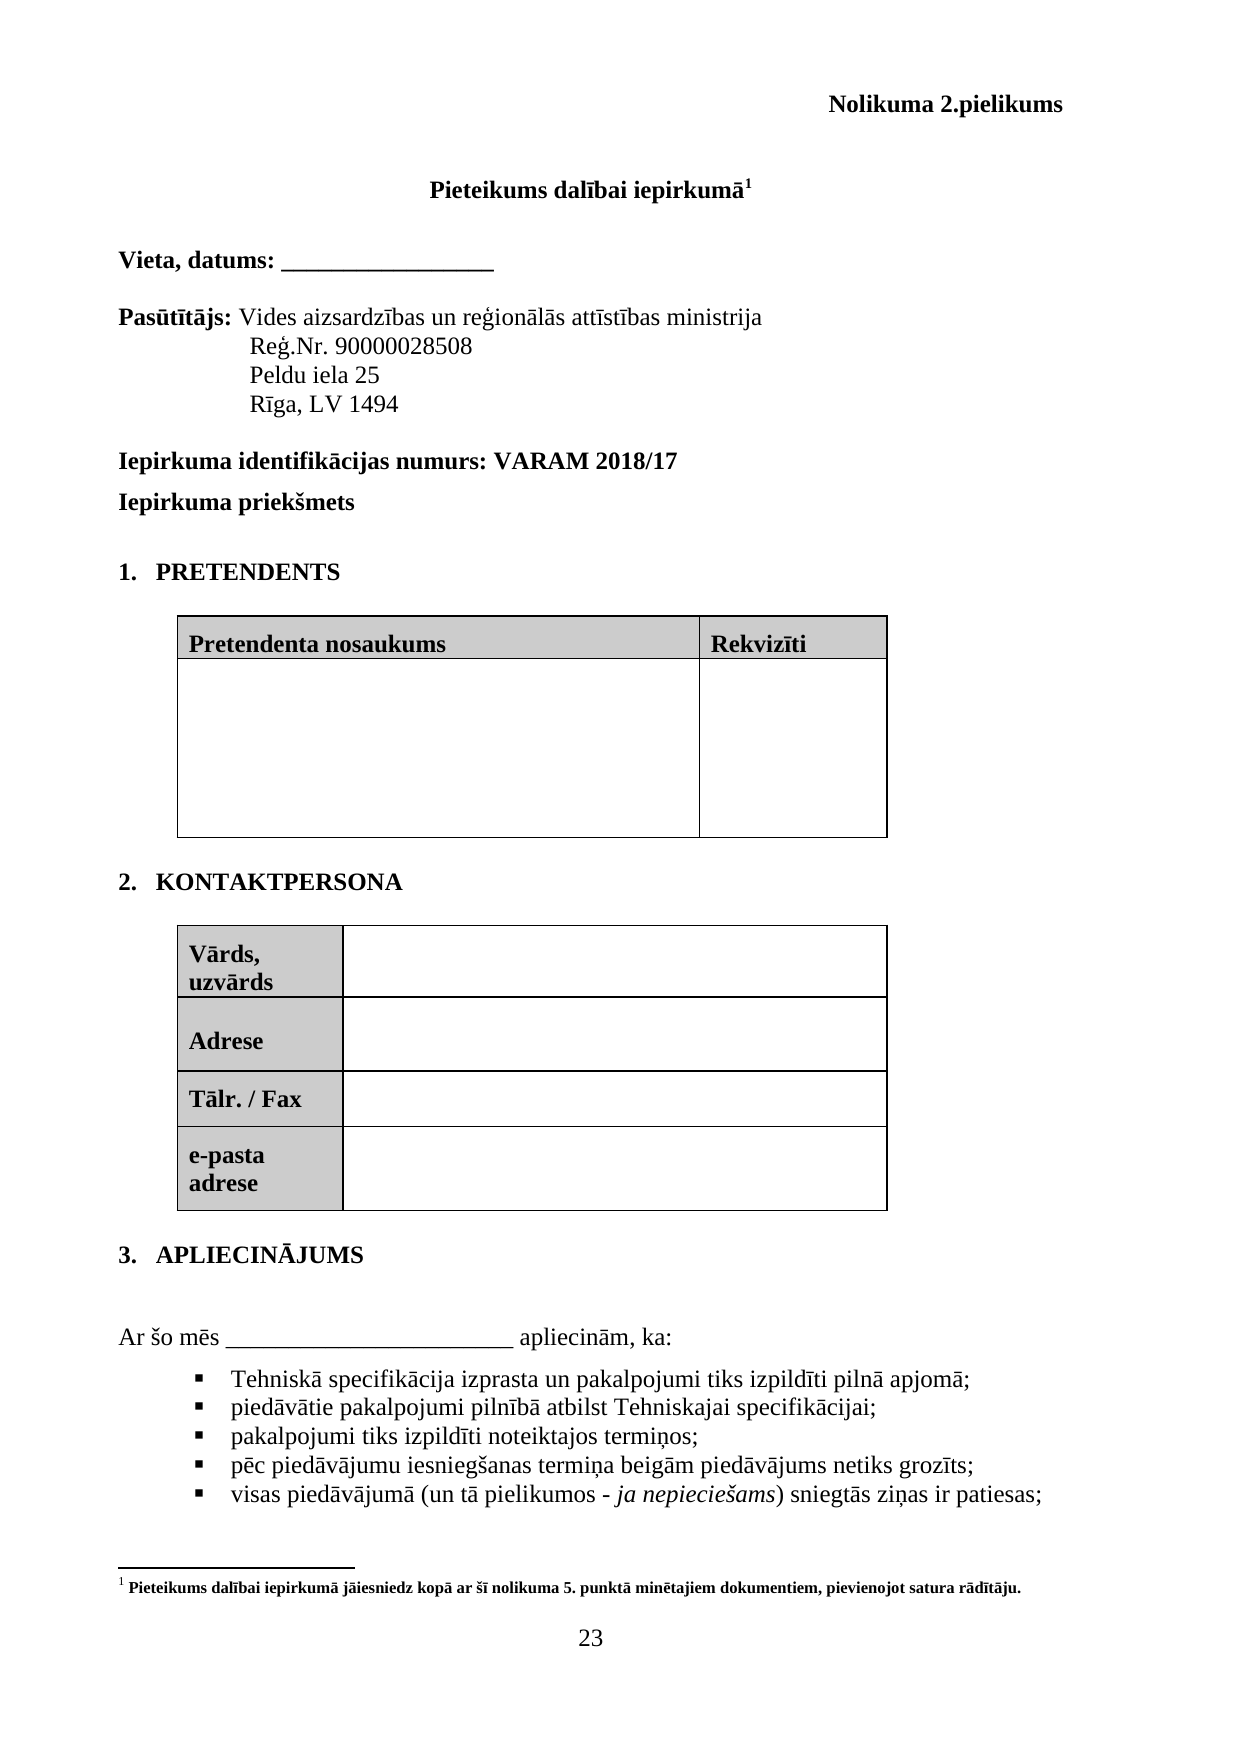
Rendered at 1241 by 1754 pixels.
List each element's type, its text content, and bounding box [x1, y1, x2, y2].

text Ar šo mēs _______________________ apliecinām, ka: [118, 1322, 1063, 1351]
text Pasūtītājs: Vides aizsardzības un reģionālās attīstības ministrija [118, 302, 1063, 331]
table_cell [344, 1072, 886, 1126]
text Peldu iela 25 [249, 360, 1063, 389]
table_cell e-pasta adrese [178, 1127, 342, 1210]
list pakalpojumi tiks izpildīti noteiktajos termiņos; [193, 1421, 1063, 1450]
text Reģ.Nr. 90000028508 [249, 331, 1063, 360]
list APLIECINĀJUMS [118, 1240, 1063, 1269]
text Iepirkuma identifikācijas numurs: VARAM 2018/17 [118, 446, 1063, 475]
table_header Vārds, uzvārds [178, 926, 342, 996]
table_header Pretendenta nosaukums [178, 617, 699, 658]
text Rīga, LV 1494 [249, 389, 1063, 417]
list KONTAKTPERSONA [118, 867, 1063, 896]
list PRETENDENTS [118, 557, 1063, 586]
table_cell Adrese [178, 998, 342, 1070]
list pēc piedāvājumu iesniegšanas termiņa beigām piedāvājums netiks grozīts; [193, 1450, 1063, 1479]
text Pieteikums dalībai iepirkumā [118, 175, 1063, 204]
table_cell [344, 1127, 886, 1210]
list Tehniskā specifikācija izprasta un pakalpojumi tiks izpildīti pilnā apjomā; [193, 1364, 1063, 1392]
table_header Rekvizīti [700, 617, 886, 658]
table_header [344, 926, 886, 996]
table_cell [344, 998, 886, 1070]
list visas piedāvājumā (un tā pielikumos - ja nepieciešams) sniegtās ziņas ir patiesas; [193, 1479, 1063, 1507]
text Vieta, datums: _________________ [118, 245, 1063, 274]
list piedāvātie pakalpojumi pilnībā atbilst Tehniskajai specifikācijai; [193, 1392, 1063, 1421]
table_cell [178, 659, 699, 837]
table_cell Tālr. / Fax [178, 1072, 342, 1126]
text Iepirkuma priekšmets [118, 487, 1063, 516]
table_cell [700, 659, 886, 837]
text Nolikuma 2.pielikums [118, 89, 1063, 117]
